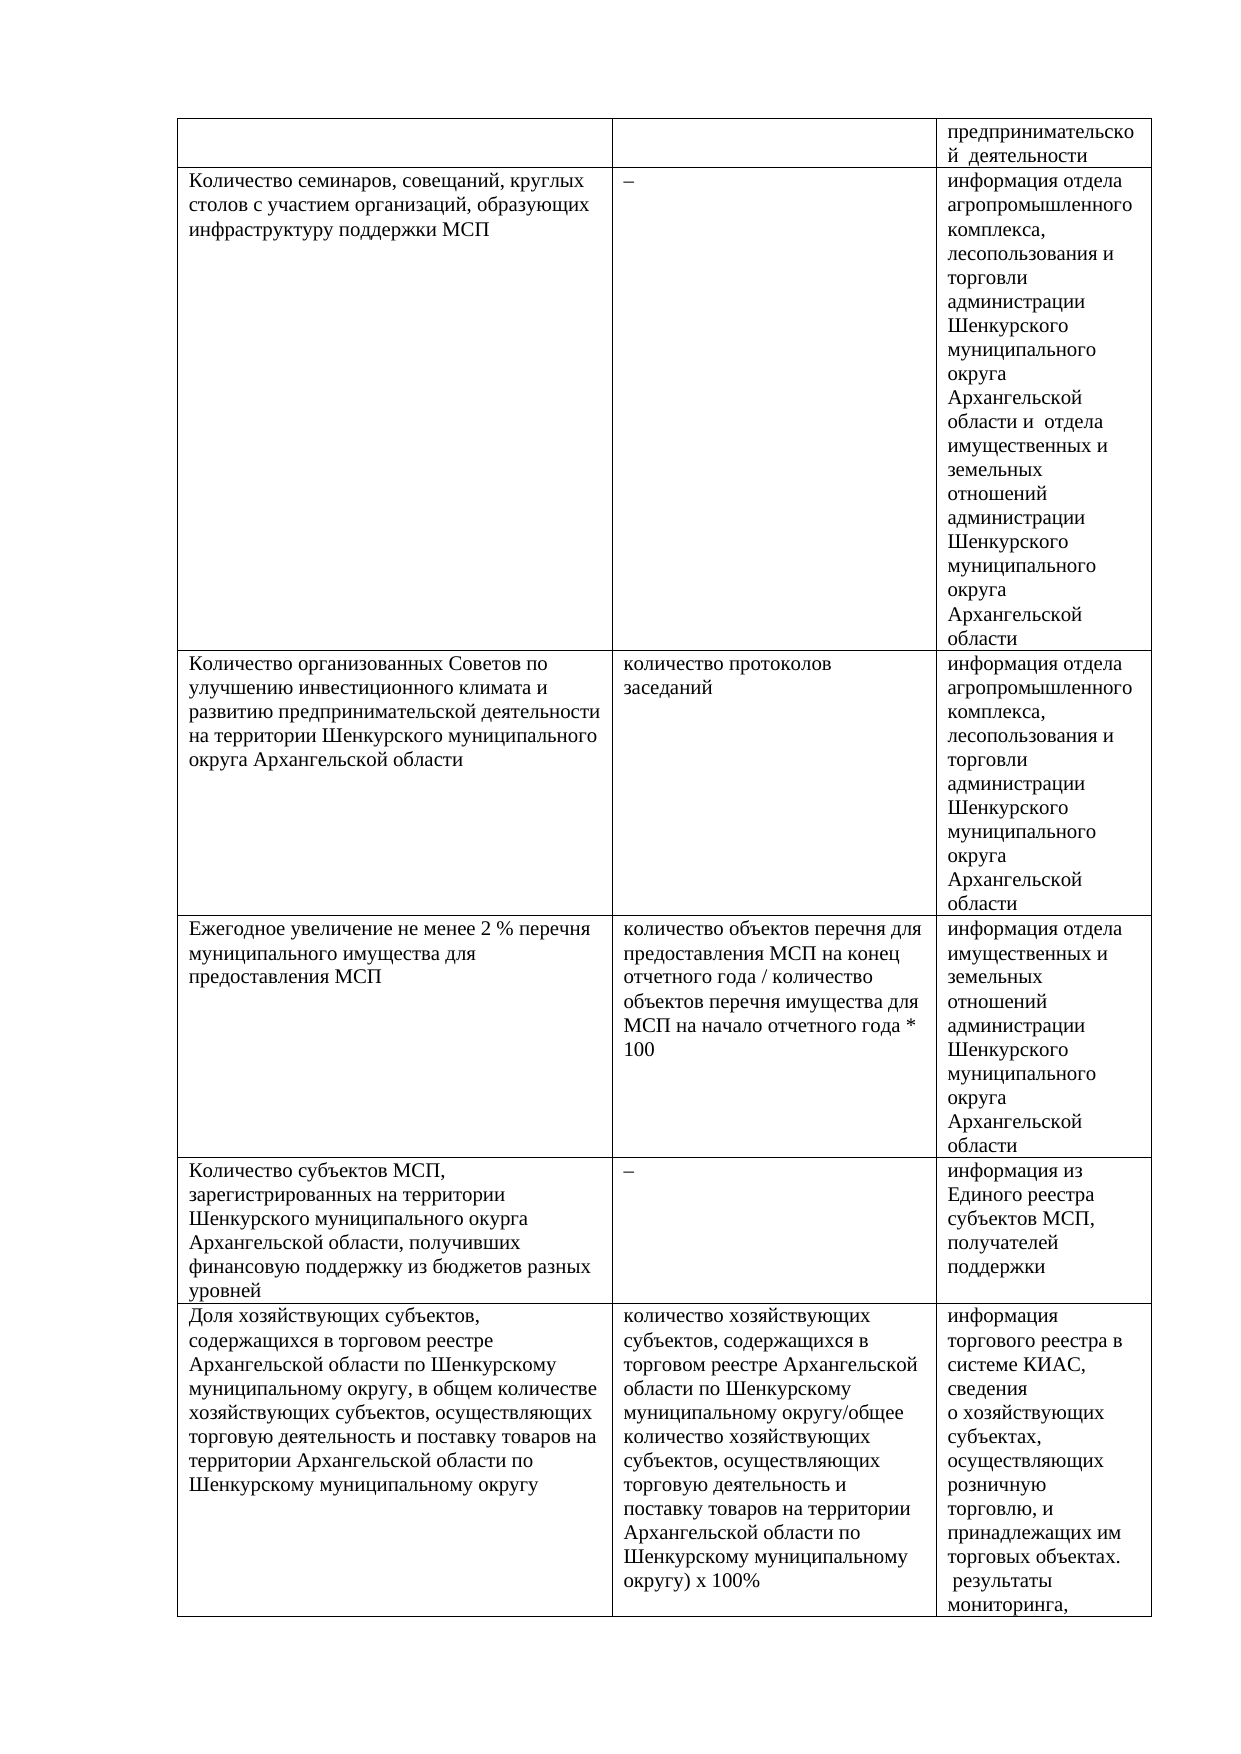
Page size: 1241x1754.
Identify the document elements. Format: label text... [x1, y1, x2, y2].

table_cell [937, 119, 1151, 167]
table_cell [613, 1304, 936, 1616]
table_cell – [613, 168, 936, 649]
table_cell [613, 119, 936, 167]
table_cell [178, 1304, 612, 1616]
table_cell информация отдела агропромышленного комплекса, лесопользования и торговли администрации Шенкурского муниципального округа Архангельской области [937, 651, 1151, 915]
table_cell информация из Единого реестра субъектов МСП, получателей поддержки [937, 1158, 1151, 1302]
table_cell количество протоколов заседаний [613, 651, 936, 915]
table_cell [178, 119, 612, 167]
table_cell информация отдела агропромышленного комплекса, лесопользования и торговли администрации Шенкурского муниципального округа Архангельской области и отдела имущественных и земельных отношений администрации Шенкурского муниципального округа Архангельской области [937, 168, 1151, 649]
table_cell информация отдела имущественных и земельных отношений администрации Шенкурского муниципального округа Архангельской области [937, 916, 1151, 1157]
table_cell Количество субъектов МСП, зарегистрированных на территории Шенкурского муниципального окурга Архангельской области, получивших финансовую поддержку из бюджетов разных уровней [178, 1158, 612, 1302]
table_cell количество объектов перечня для предоставления МСП на конец отчетного года / количество объектов перечня имущества для МСП на начало отчетного года * 100 [613, 916, 936, 1157]
table_cell Количество организованных Советов по улучшению инвестиционного климата и развитию предпринимательской деятельности на территории Шенкурского муниципального округа Архангельской области [178, 651, 612, 915]
table_cell Ежегодное увеличение не менее 2 % перечня муниципального имущества для предоставления МСП [178, 916, 612, 1157]
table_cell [937, 1304, 1151, 1616]
table_cell Количество семинаров, совещаний, круглых столов с участием организаций, образующих инфраструктуру поддержки МСП [178, 168, 612, 649]
table_cell – [613, 1158, 936, 1302]
